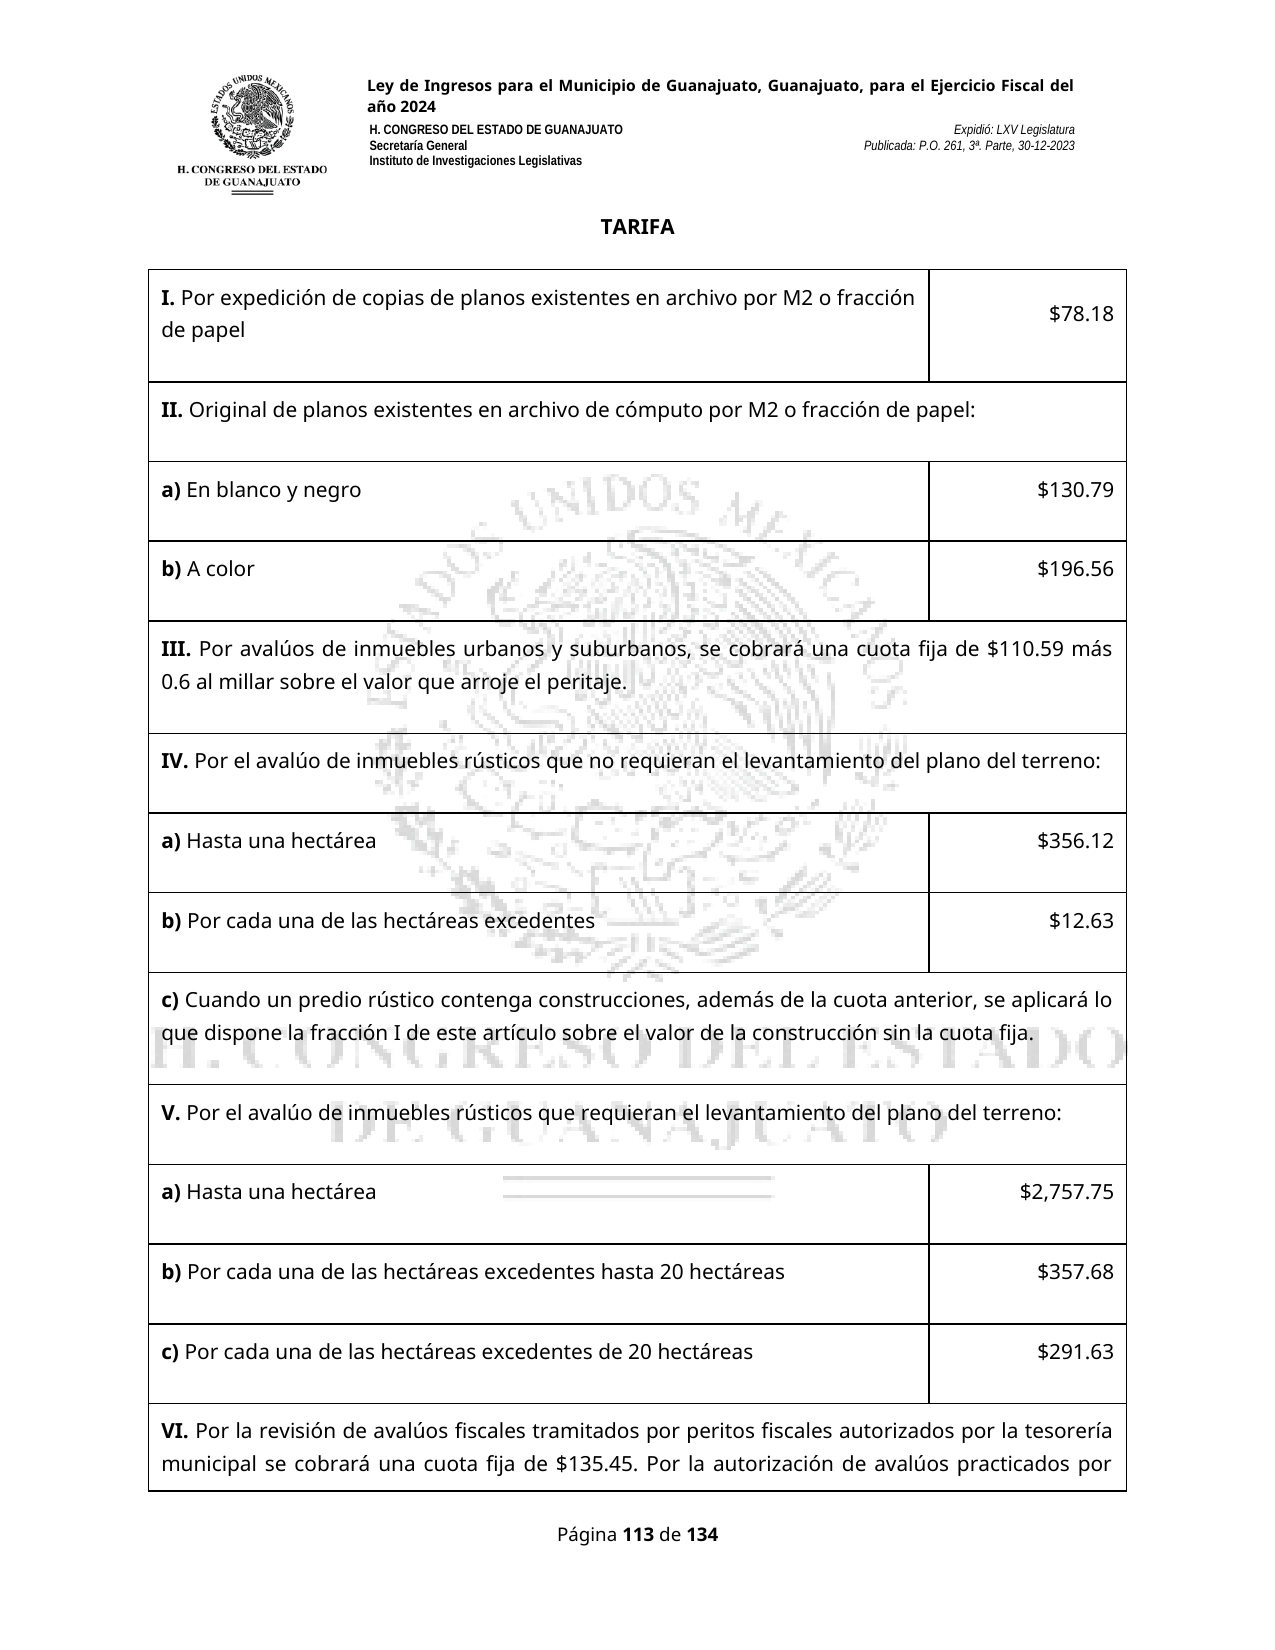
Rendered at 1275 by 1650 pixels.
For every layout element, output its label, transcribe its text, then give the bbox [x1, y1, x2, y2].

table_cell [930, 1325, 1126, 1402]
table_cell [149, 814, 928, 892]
text TARIFA [148, 212, 1127, 240]
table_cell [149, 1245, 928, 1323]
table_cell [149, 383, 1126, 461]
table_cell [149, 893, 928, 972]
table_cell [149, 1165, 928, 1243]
picture [177, 75, 327, 201]
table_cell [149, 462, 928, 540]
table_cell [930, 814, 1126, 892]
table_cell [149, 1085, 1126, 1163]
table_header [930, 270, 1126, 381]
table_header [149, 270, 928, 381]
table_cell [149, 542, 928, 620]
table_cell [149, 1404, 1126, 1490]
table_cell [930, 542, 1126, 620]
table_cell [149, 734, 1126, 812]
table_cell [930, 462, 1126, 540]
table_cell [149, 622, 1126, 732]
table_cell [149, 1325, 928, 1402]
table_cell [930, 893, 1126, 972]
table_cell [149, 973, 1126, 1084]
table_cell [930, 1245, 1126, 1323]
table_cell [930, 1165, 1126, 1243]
